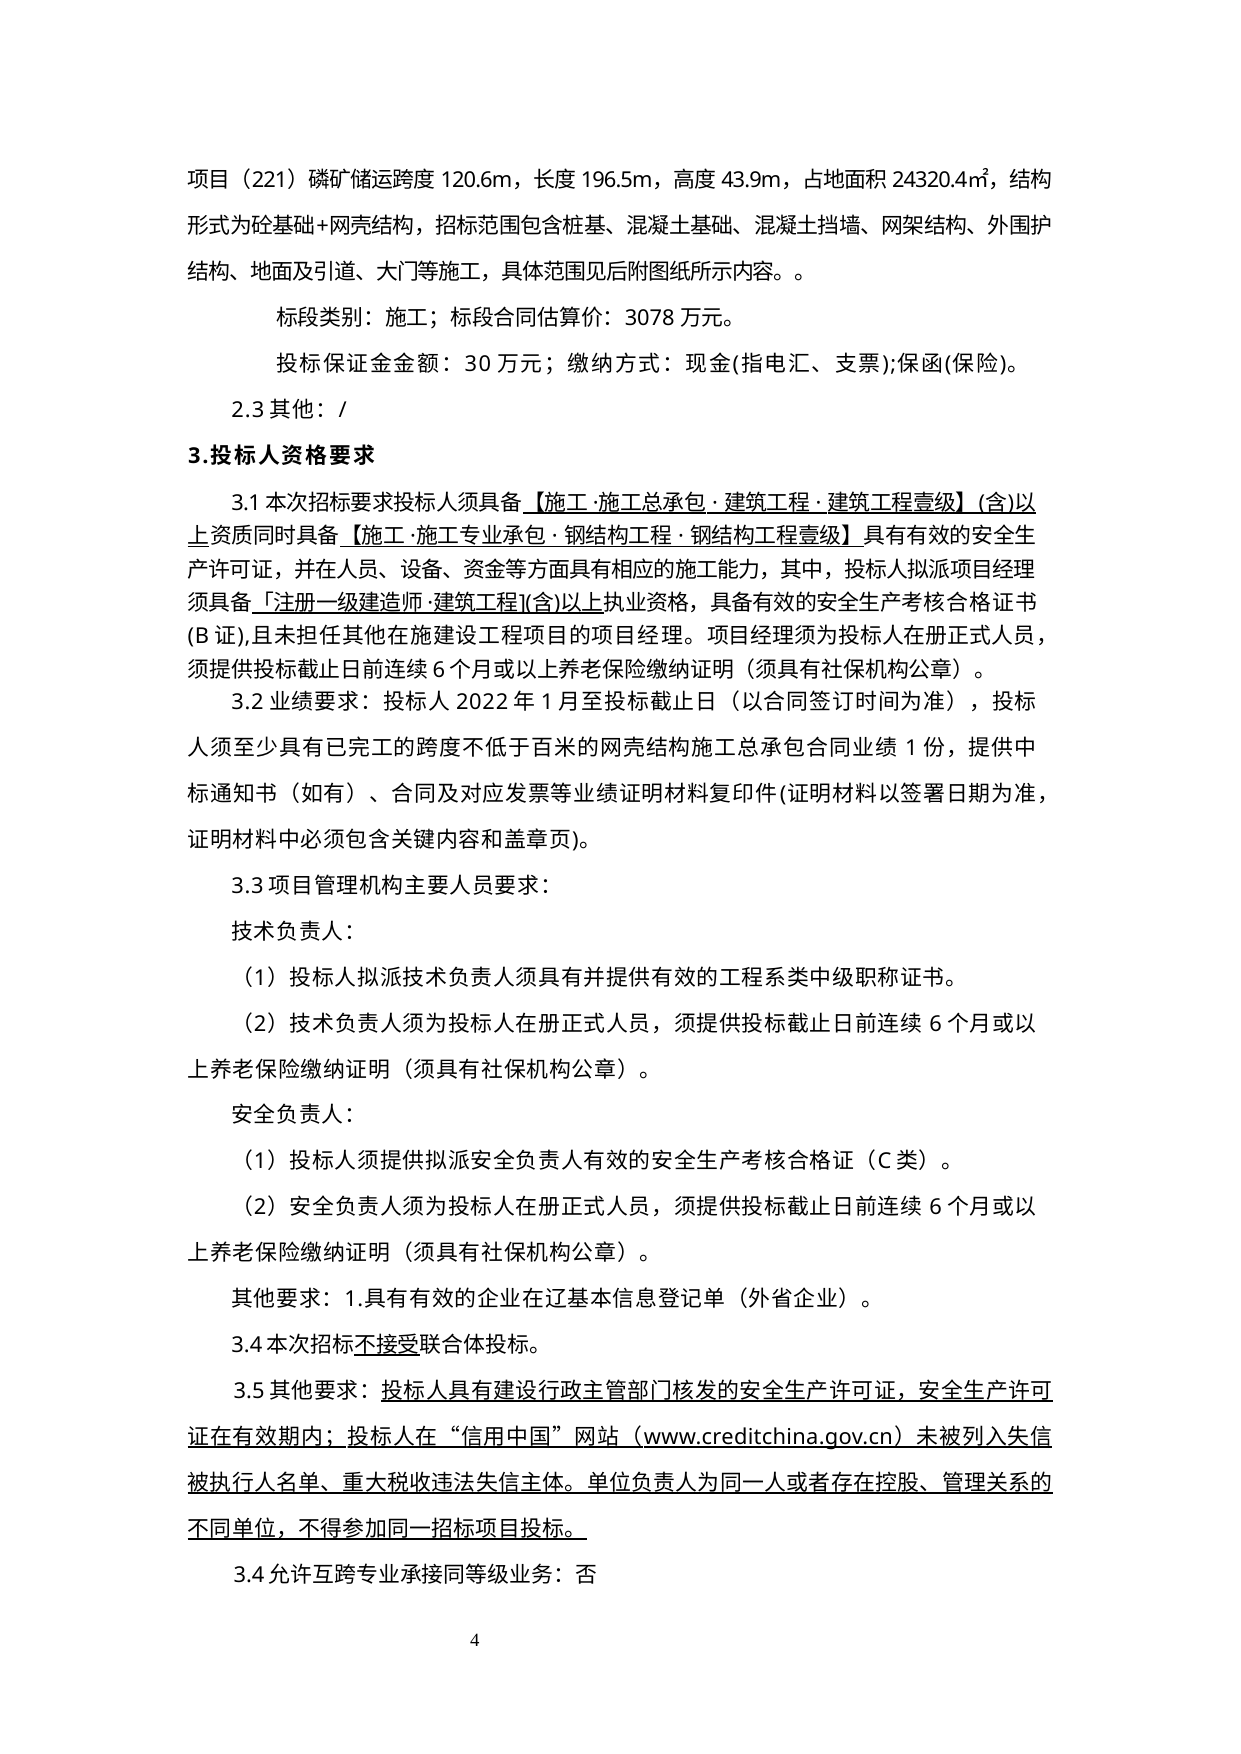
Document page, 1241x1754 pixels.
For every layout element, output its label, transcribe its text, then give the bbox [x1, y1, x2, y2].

text 3.5其他要求：投标人具有建设行政主管部门核发的安全生产许可证，安全生产许可证在有效期内；投标人在“信用中国”网站（www.creditchina.gov.cn）未被列入失信被执行人名单、重大税收违法失信主体。单位负责人为同一人或者存在控股、管理关系的不同单位，不得参加同一招标项目投标。 [187, 1373, 1053, 1492]
text 3.4本次招标不接受联合体投标。 [187, 1327, 1037, 1359]
text （1）投标人须提供拟派安全负责人有效的安全生产考核合格证（C类）。 [187, 1143, 1037, 1175]
text 3.投标人资格要求 [188, 438, 1053, 469]
text 2.3其他：/ [231, 392, 1053, 423]
text （2）安全负责人须为投标人在册正式人员，须提供投标截止日前连续6个月或以上养老保险缴纳证明（须具有社保机构公章）。 [187, 1189, 1037, 1267]
text （1）投标人拟派技术负责人须具有并提供有效的工程系类中级职称证书。 [187, 959, 1037, 991]
text 3.2业绩要求：投标人2022年1月至投标截止日（以合同签订时间为准），投标人须至少具有已完工的跨度不低于百米的网壳结构施工总承包合同业绩1份，提供中标通知书（如有）、合同及对应发票等业绩证明材料复印件(证明材料以签署日期为准，证明材料中必须包含关键内容和盖章页)。 [187, 684, 1037, 853]
text 3.3项目管理机构主要人员要求： [187, 868, 1037, 899]
text 3.5其他要求：投标人具有建设行政主管部门核发的安全生产许可证，安全生产许可证在有效期内；投标人在“信用中国”网站（www.creditchina.gov.cn）未被列入失信被执行人名单、重大税收违法失信主体。单位负责人为同一人或者存在控股、管理关系的不同单位，不得参加同一招标项目投标。 [187, 1493, 1053, 1542]
text 3.4允许互跨专业承接同等级业务：否 [233, 1557, 1053, 1588]
text 其他要求：1.具有有效的企业在辽基本信息登记单（外省企业）。 [187, 1281, 1037, 1313]
text 安全负责人： [187, 1097, 1037, 1129]
text 投标保证金金额：30万元；缴纳方式：现金(指电汇、支票);保函(保险)。 [276, 346, 1053, 377]
text 标段类别：施工；标段合同估算价：3078 万元。 [276, 300, 1053, 331]
text 技术负责人： [187, 914, 1037, 945]
text （2）技术负责人须为投标人在册正式人员，须提供投标截止日前连续6个月或以上养老保险缴纳证明（须具有社保机构公章）。 [187, 1006, 1037, 1083]
text 3.1本次招标要求投标人须具备【施工 ·施工总承包 · 建筑工程 · 建筑工程壹级】(含)以上资质同时具备【施工 ·施工专业承包 · 钢结构工程 · 钢结构工程壹级】具有有效的安全生产许可证，并在人员、设备、资金等方面具有相应的施工能力，其中，投标人拟派项目经理须具备「注册一级建造师 ·建筑工程](含)以上执业资格，具备有效的安全生产考核合格证书(B证),且未担任其他在施建设工程项目的项目经理。项目经理须为投标人在册正式人员，须提供投标截止日前连续6个月或以上养老保险缴纳证明（须具有社保机构公章）。 [187, 484, 1037, 684]
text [187, 162, 1053, 286]
